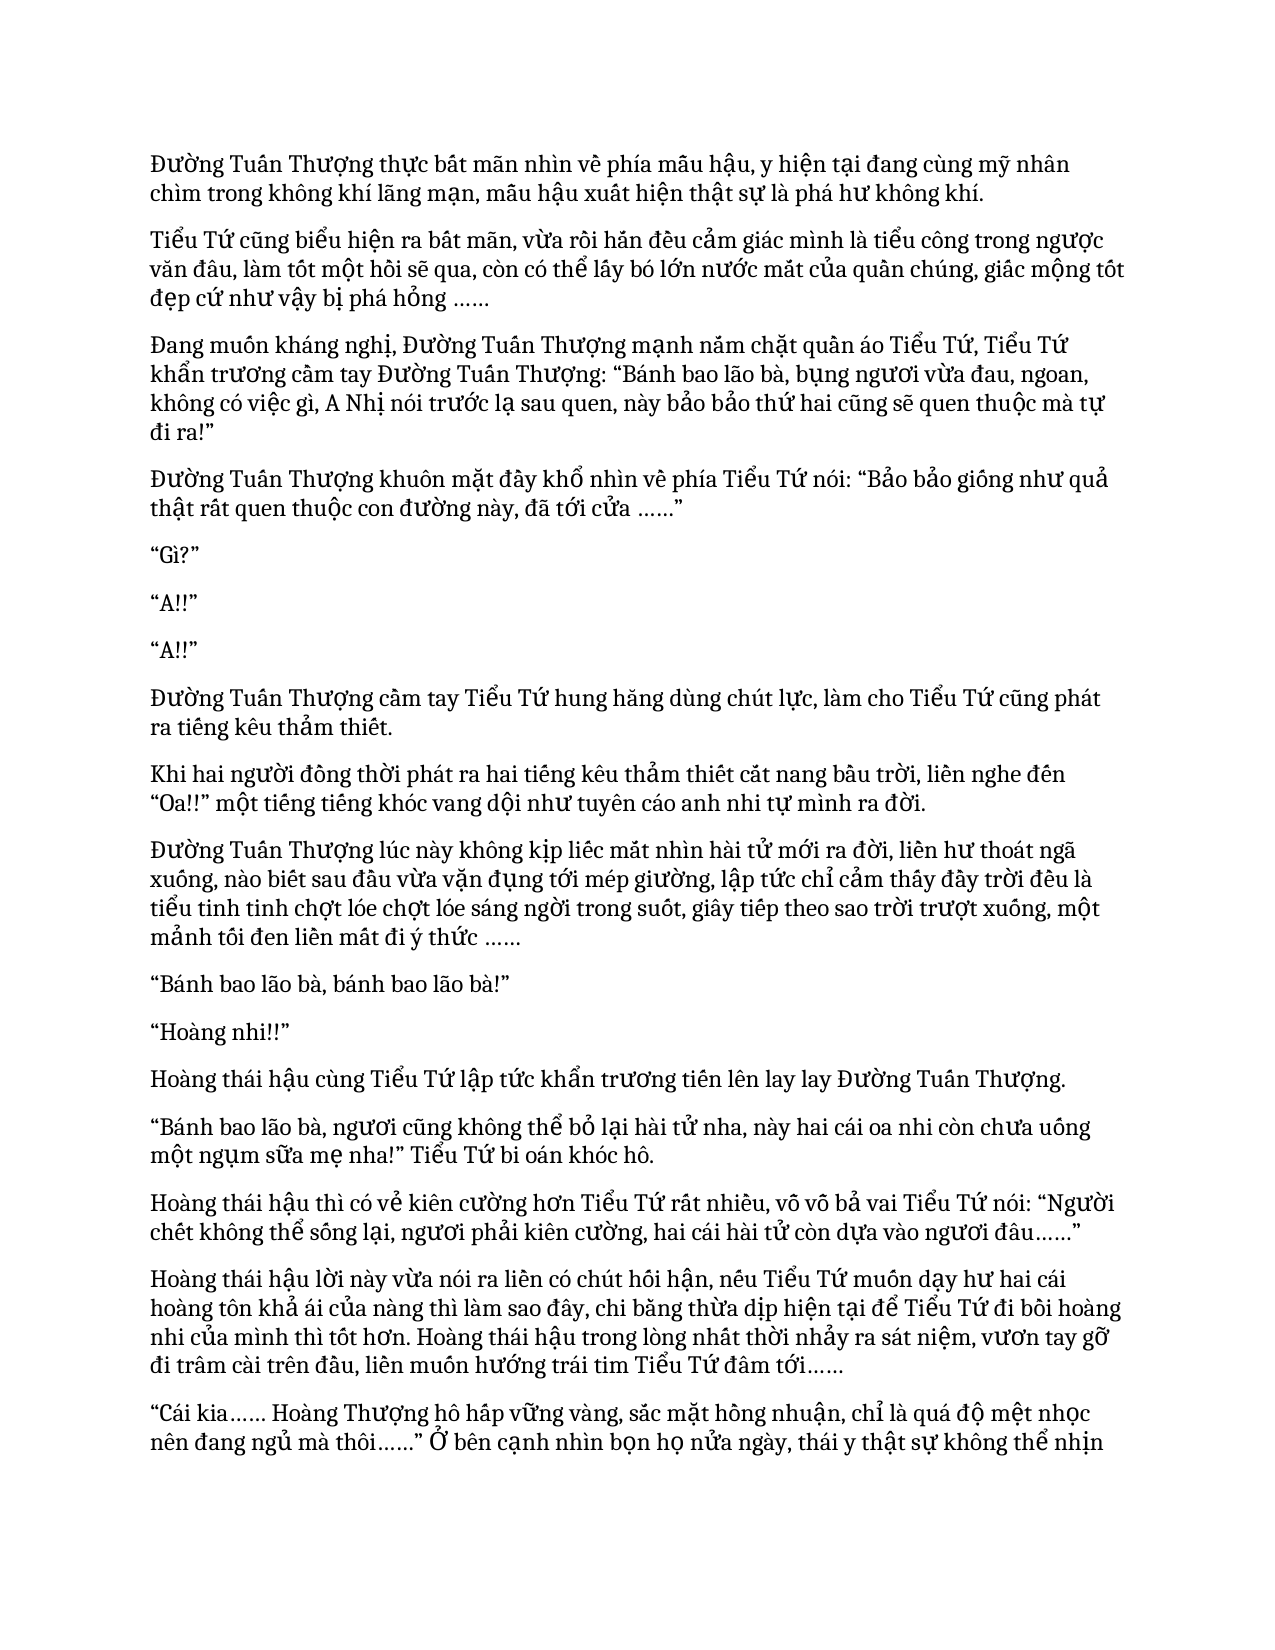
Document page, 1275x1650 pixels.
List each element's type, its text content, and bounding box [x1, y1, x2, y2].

text Tiểu Tứ cũng biểu hiện ra bất mãn, vừa rồi hắn đều cảm giác mình là tiểu công trong ngược văn đâu, làm tốt một hồi sẽ qua, còn có thể lấy bó lớn nước mắt của quần chúng, giấc mộng tốt đẹp cứ như vậy bị phá hỏng …… [150, 226, 1125, 312]
text “Bánh bao lão bà, ngươi cũng không thể bỏ lại hài tử nha, này hai cái oa nhi còn chưa uống một ngụm sữa mẹ nha!” Tiểu Tứ bi oán khóc hô. [150, 1112, 1125, 1170]
text Khi hai người đồng thời phát ra hai tiếng kêu thảm thiết cắt nang bầu trời, liền nghe đến “Oa!!” một tiếng tiếng khóc vang dội như tuyên cáo anh nhi tự mình ra đời. [150, 760, 1125, 817]
text “Gì?” [150, 541, 1125, 570]
text Đường Tuấn Thượng thực bất mãn nhìn về phía mẫu hậu, y hiện tại đang cùng mỹ nhân chìm trong không khí lãng mạn, mẫu hậu xuất hiện thật sự là phá hư không khí. [150, 150, 1125, 207]
text “A!!” [150, 636, 1125, 665]
text Hoàng thái hậu lời này vừa nói ra liền có chút hối hận, nếu Tiểu Tứ muốn dạy hư hai cái hoàng tôn khả ái của nàng thì làm sao đây, chi bằng thừa dịp hiện tại để Tiểu Tứ đi bồi hoàng nhi của mình thì tốt hơn. Hoàng thái hậu trong lòng nhất thời nhảy ra sát niệm, vươn tay gỡ đi trâm cài trên đầu, liền muốn hướng trái tim Tiểu Tứ đâm tới…… [150, 1265, 1125, 1380]
text “A!!” [150, 589, 1125, 617]
text “Hoàng nhi!!” [150, 1017, 1125, 1046]
text Đường Tuấn Thượng lúc này không kịp liếc mắt nhìn hài tử mới ra đời, liền hư thoát ngã xuống, nào biết sau đầu vừa vặn đụng tới mép giường, lập tức chỉ cảm thấy đầy trời đều là tiểu tinh tinh chợt lóe chợt lóe sáng ngời trong suốt, giây tiếp theo sao trời trượt xuống, một mảnh tối đen liền mất đi ý thức …… [150, 836, 1125, 951]
text Hoàng thái hậu cùng Tiểu Tứ lập tức khẩn trương tiến lên lay lay Đường Tuấn Thượng. [150, 1065, 1125, 1094]
text Hoàng thái hậu thì có vẻ kiên cường hơn Tiểu Tứ rất nhiều, vỗ vỗ bả vai Tiểu Tứ nói: “Người chết không thể sống lại, ngươi phải kiên cường, hai cái hài tử còn dựa vào ngươi đâu……” [150, 1189, 1125, 1246]
text Đang muốn kháng nghị, Đường Tuấn Thượng mạnh nắm chặt quần áo Tiểu Tứ, Tiểu Tứ khẩn trương cầm tay Đường Tuấn Thượng: “Bánh bao lão bà, bụng ngươi vừa đau, ngoan, không có việc gì, A Nhị nói trước lạ sau quen, này bảo bảo thứ hai cũng sẽ quen thuộc mà tự đi ra!” [150, 331, 1125, 446]
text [150, 1399, 1125, 1456]
text “Bánh bao lão bà, bánh bao lão bà!” [150, 970, 1125, 999]
text Đường Tuấn Thượng khuôn mặt đầy khổ nhìn về phía Tiểu Tứ nói: “Bảo bảo giống như quả thật rất quen thuộc con đường này, đã tới cửa ……” [150, 465, 1125, 522]
text Đường Tuấn Thượng cầm tay Tiểu Tứ hung hăng dùng chút lực, làm cho Tiểu Tứ cũng phát ra tiếng kêu thảm thiết. [150, 684, 1125, 741]
